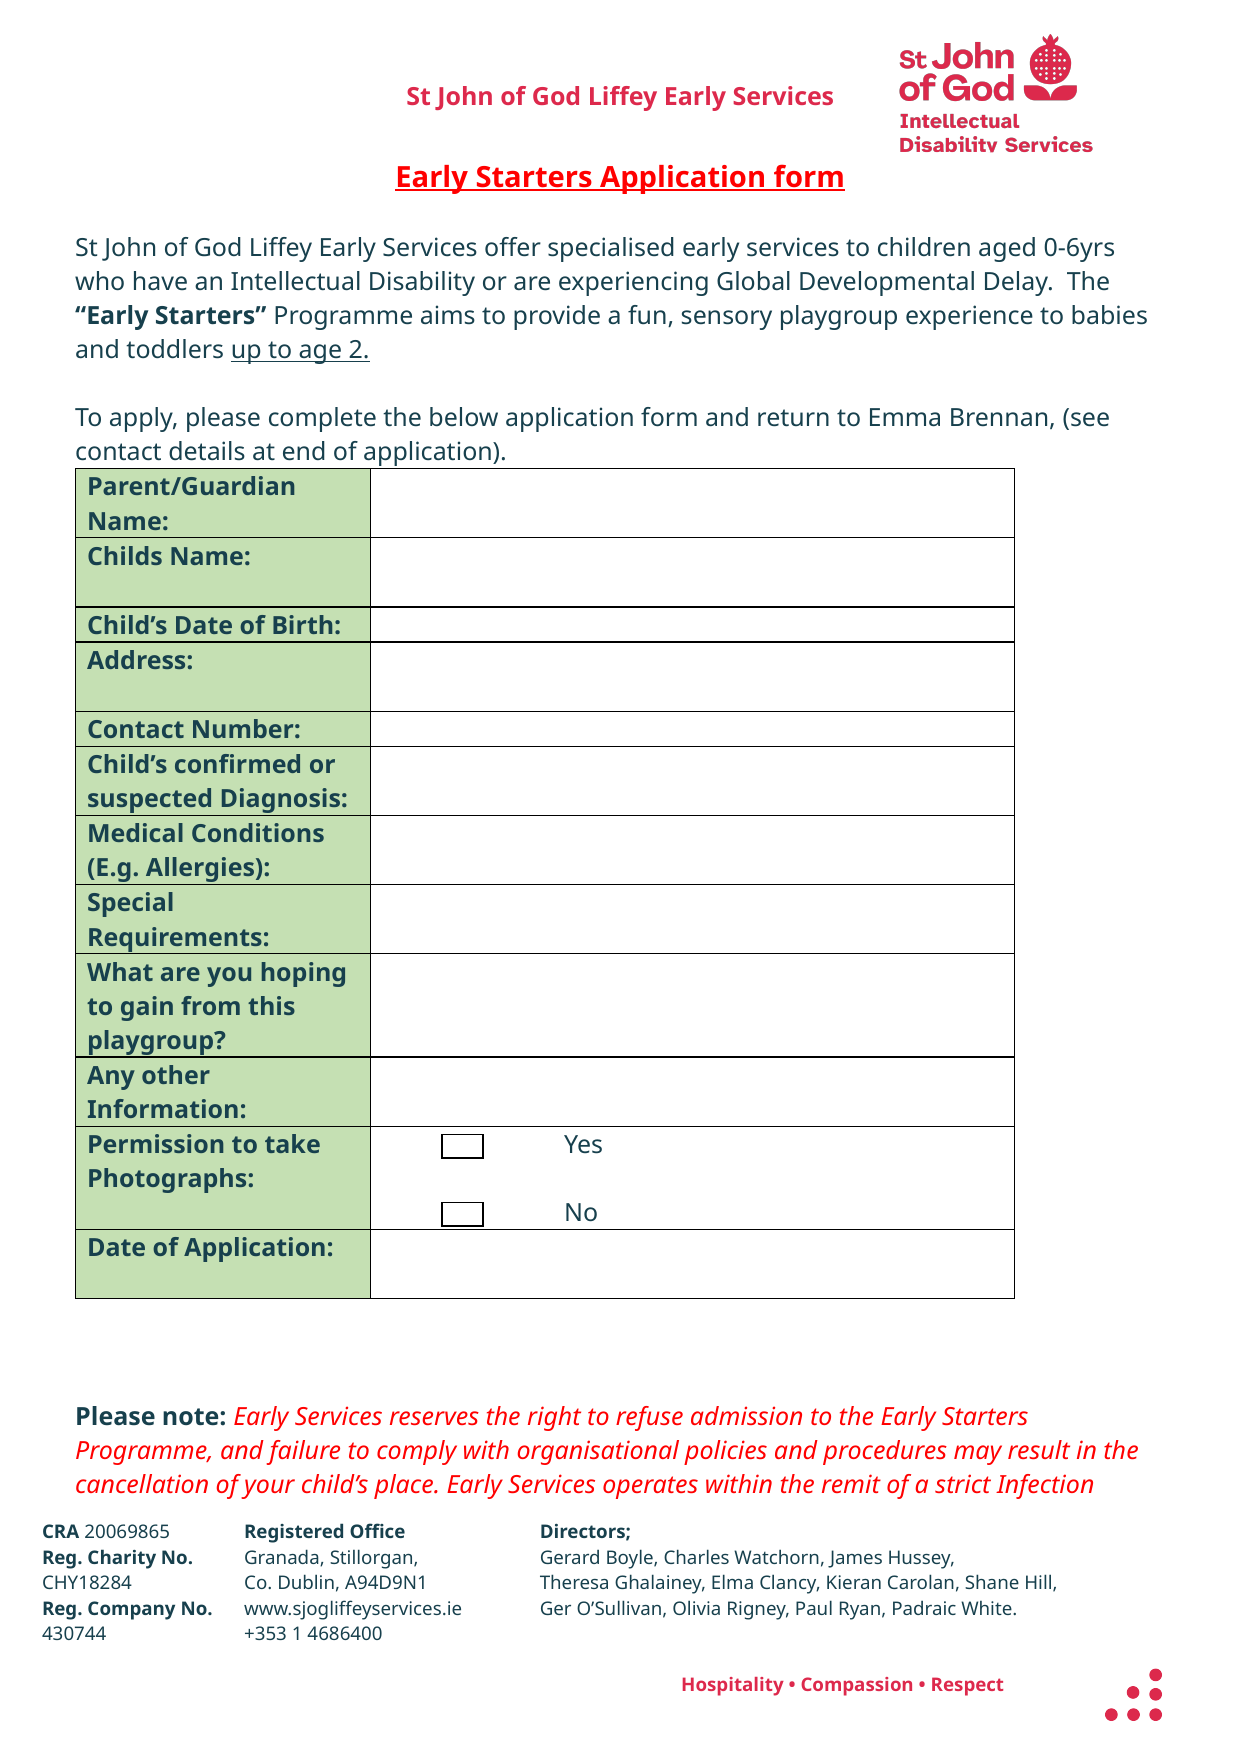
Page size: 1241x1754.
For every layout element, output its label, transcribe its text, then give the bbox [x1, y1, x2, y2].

table_cell Address: [76, 643, 370, 711]
table_cell Childs Name: [76, 538, 370, 606]
table_cell [371, 712, 1014, 746]
text St John of God Liffey Early Services offer specialised early services to children aged 0-6yrs who have an Intellectual Disability or are experiencing Global Developmental Delay. The “Early Starters” Programme aims to provide a fun, sensory playgroup experience to babies and toddlers up to age 2. [75, 229, 1165, 366]
table_cell Special Requirements: [76, 885, 370, 953]
table_cell [371, 1058, 1014, 1126]
table_cell [371, 1230, 1014, 1298]
table_cell [371, 954, 1014, 1056]
table_cell [371, 643, 1014, 711]
table_cell Yes No [371, 1127, 1014, 1229]
table_cell Child’s confirmed or suspected Diagnosis: [76, 747, 370, 815]
table_cell [371, 747, 1014, 815]
table_cell Child’s Date of Birth: [76, 608, 370, 641]
table_cell Permission to take Photographs: [76, 1127, 370, 1229]
table_cell [371, 538, 1014, 606]
table_cell Date of Application: [76, 1230, 370, 1298]
table_header [371, 469, 1014, 537]
table_cell Any other Information: [76, 1058, 370, 1126]
table_header Parent/Guardian Name: [76, 469, 370, 537]
table_cell Medical Conditions (E.g. Allergies): [76, 816, 370, 884]
table_cell [371, 816, 1014, 884]
table_cell Contact Number: [76, 712, 370, 746]
table_cell [371, 608, 1014, 641]
table_cell What are you hoping to gain from this playgroup? [76, 954, 370, 1056]
text To apply, please complete the below application form and return to Emma Brennan, (see contact details at end of application). [75, 400, 1165, 468]
picture [897, 33, 1101, 152]
picture [1099, 1658, 1164, 1723]
table_cell [371, 885, 1014, 953]
text Early Starters Application form [75, 156, 1165, 196]
